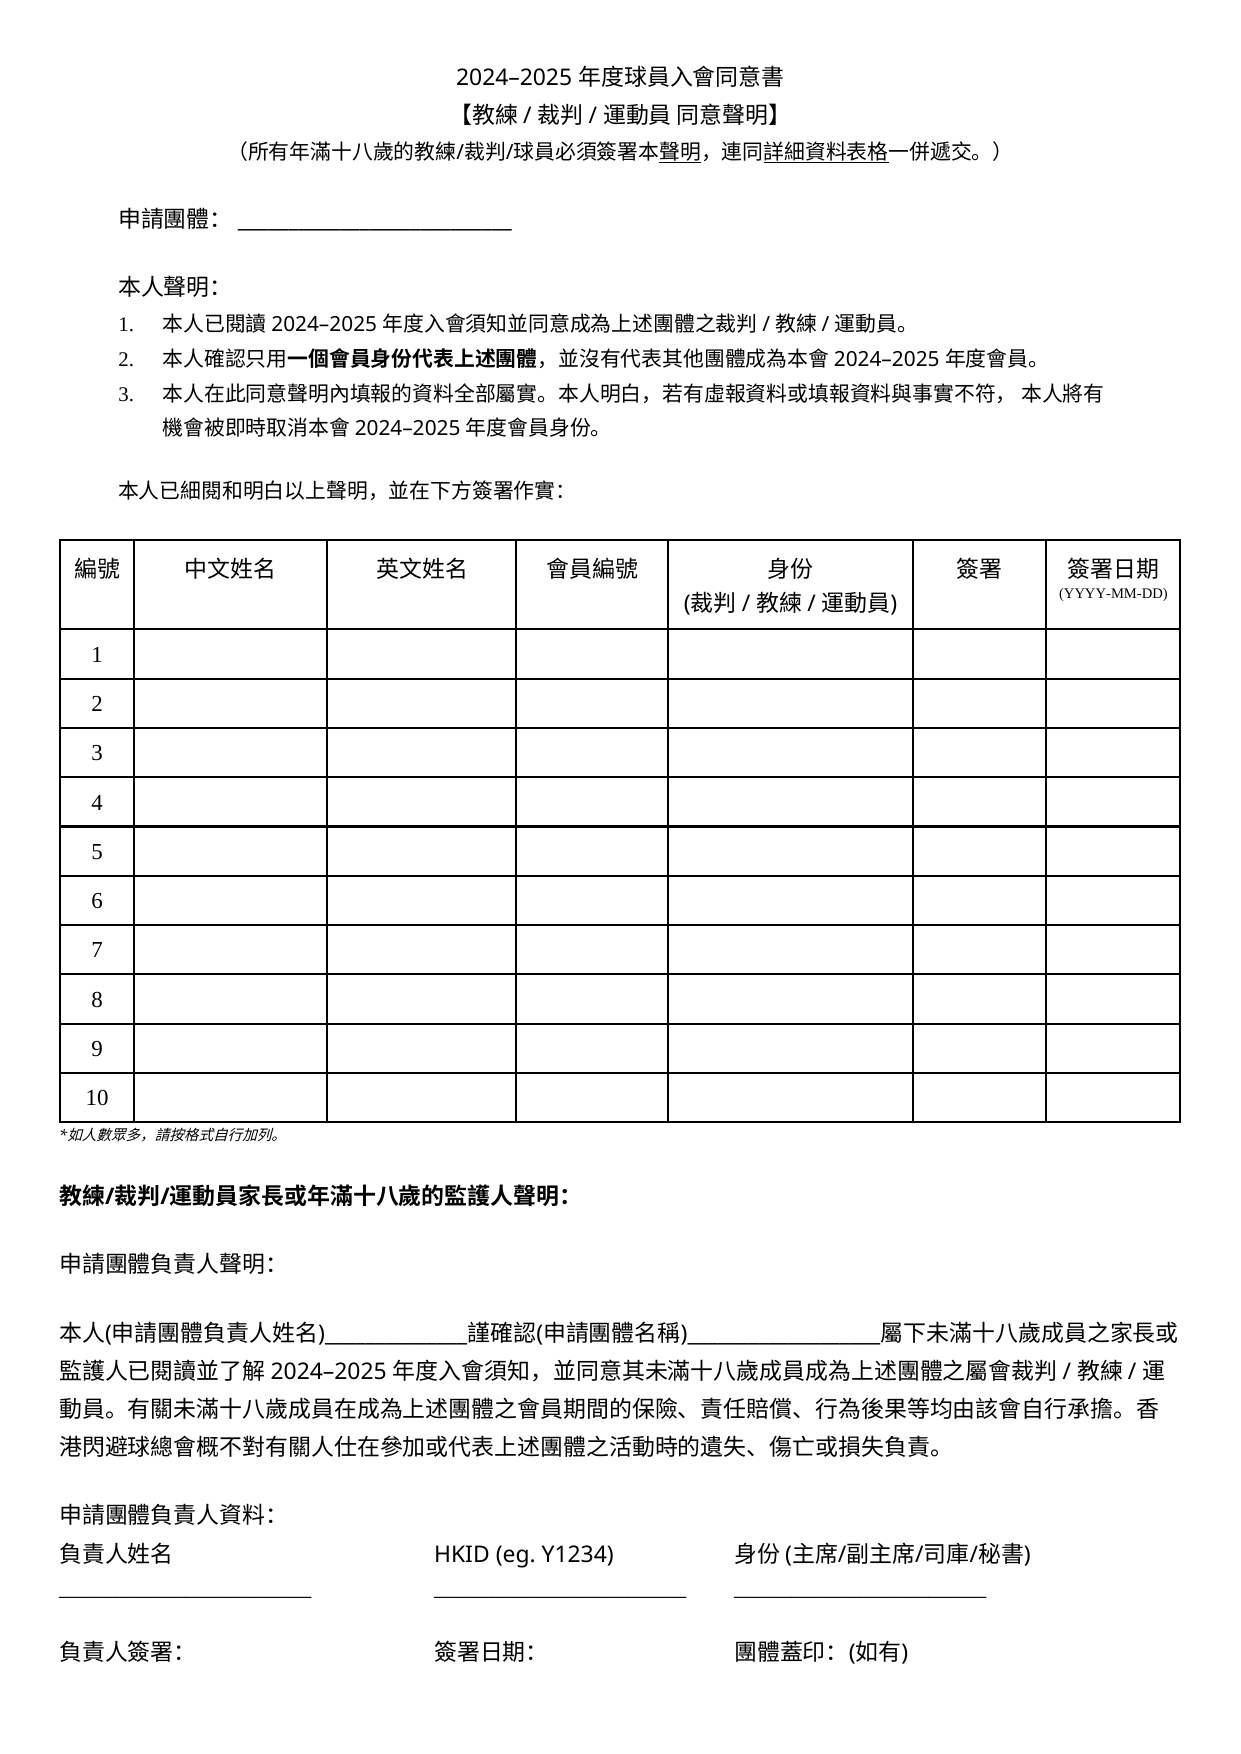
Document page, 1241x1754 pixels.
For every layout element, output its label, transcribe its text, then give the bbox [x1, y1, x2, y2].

table_cell [517, 680, 667, 727]
text （所有年滿十八歲的教練/裁判/球員必須簽署本聲明，連同詳細資料表格一併遞交。） [59, 136, 1181, 166]
table_cell [328, 680, 515, 727]
table_cell 9 [61, 1025, 133, 1072]
text 本人(申請團體負責人姓名)______________謹確認(申請團體名稱)___________________屬下未滿十八歲成員之家長或監護人已閱讀並了解 2024–2025 年度入會須知，並同意其未滿十八歲成員成為上述團體之屬會裁判 / 教練 / 運動員。有關未滿十八歲成員在成為上述團體之會員期間的保險、責任賠償、行為後果等均由該會自行承擔。香港閃避球總會概不對有關人仕在參加或代表上述團體之活動時的遺失、傷亡或損失負責。 [59, 1314, 1181, 1462]
table_cell 2 [61, 680, 133, 727]
table_cell [1047, 1074, 1179, 1121]
table_cell 6 [61, 877, 133, 924]
table_cell [135, 926, 326, 973]
table_cell [914, 926, 1045, 973]
table_cell [517, 729, 667, 776]
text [59, 1574, 1181, 1600]
table_cell [1047, 877, 1179, 924]
table_cell [328, 975, 515, 1022]
table_cell [669, 1074, 912, 1121]
table_cell [517, 877, 667, 924]
text 申請團體： ___________________________ [118, 201, 1122, 234]
table_cell [669, 1025, 912, 1072]
table_cell [669, 778, 912, 825]
table_cell [669, 975, 912, 1022]
table_cell 1 [61, 630, 133, 678]
text 教練/裁判/運動員家長或年滿十八歲的監護人聲明： [59, 1178, 1181, 1211]
table_cell [914, 729, 1045, 776]
text 【教練 / 裁判 / 運動員 同意聲明】 [59, 97, 1181, 131]
table_cell [914, 630, 1045, 678]
table_cell [328, 926, 515, 973]
table_cell [914, 975, 1045, 1022]
table_cell [517, 1025, 667, 1072]
table_cell 4 [61, 778, 133, 825]
text 負責人簽署： 簽署日期： 團體蓋印：(如有) [59, 1634, 1181, 1668]
text 本人已細閱和明白以上聲明，並在下方簽署作實： [118, 474, 1122, 504]
text 本人聲明： [118, 269, 1122, 302]
table_cell [517, 975, 667, 1022]
table_cell [1047, 1025, 1179, 1072]
table_cell [135, 877, 326, 924]
table_cell [135, 680, 326, 727]
table_cell [135, 1074, 326, 1121]
table_cell [328, 1074, 515, 1121]
table_cell [1047, 975, 1179, 1022]
table_cell [328, 877, 515, 924]
table_cell [328, 1025, 515, 1072]
text 2024–2025 年度球員入會同意書 [59, 59, 1181, 92]
list 本人已閱讀 2024–2025 年度入會須知並同意成為上述團體之裁判 / 教練 / 運動員。 [118, 307, 1122, 338]
table_cell [135, 975, 326, 1022]
list 本人在此同意聲明內填報的資料全部屬實。本人明白，若有虛報資料或填報資料與事實不符， 本人將有機會被即時取消本會 2024–2025 年度會員身份。 [118, 377, 1122, 442]
text 負責人姓名 HKID (eg. Y1234) 身份 (主席/副主席/司庫/秘書) [59, 1536, 1181, 1569]
table_cell [1047, 926, 1179, 973]
table_cell [1047, 630, 1179, 678]
table_cell [135, 630, 326, 678]
table_header 英文姓名 [328, 541, 515, 628]
table_cell [1047, 729, 1179, 776]
table_cell [1047, 828, 1179, 875]
table_cell [914, 778, 1045, 825]
table_cell 5 [61, 828, 133, 875]
table_cell [517, 828, 667, 875]
table_cell [1047, 680, 1179, 727]
table_cell [914, 828, 1045, 875]
table_cell [135, 729, 326, 776]
table_cell [517, 778, 667, 825]
table_cell [1047, 778, 1179, 825]
text 申請團體負責人聲明： [59, 1246, 1181, 1279]
table_cell [669, 828, 912, 875]
table_header 會員編號 [517, 541, 667, 628]
table_cell [669, 630, 912, 678]
table_cell [669, 926, 912, 973]
table_cell 8 [61, 975, 133, 1022]
table_cell 3 [61, 729, 133, 776]
table_header 簽署日期 (YYYY-MM-DD) [1047, 541, 1179, 628]
table_cell [914, 680, 1045, 727]
table_cell [914, 1025, 1045, 1072]
table_cell [328, 729, 515, 776]
table_cell [135, 828, 326, 875]
table_header 編號 [61, 541, 133, 628]
table_cell [669, 729, 912, 776]
table_cell [328, 630, 515, 678]
table_header 簽署 [914, 541, 1045, 628]
text *如人數眾多，請按格式自行加列。 [59, 1123, 1181, 1144]
table_cell [914, 877, 1045, 924]
table_header 身份 (裁判 / 教練 / 運動員) [669, 541, 912, 628]
table_cell [135, 1025, 326, 1072]
table_cell [517, 1074, 667, 1121]
list 本人確認只用一個會員身份代表上述團體，並沒有代表其他團體成為本會 2024–2025 年度會員。 [118, 342, 1122, 372]
table_cell [669, 877, 912, 924]
table_header 中文姓名 [135, 541, 326, 628]
table_cell [914, 1074, 1045, 1121]
table_cell [669, 680, 912, 727]
table_cell 10 [61, 1074, 133, 1121]
table_cell [517, 926, 667, 973]
text 申請團體負責人資料： [59, 1497, 1181, 1531]
table_cell [135, 778, 326, 825]
table_cell 7 [61, 926, 133, 973]
table_cell [517, 630, 667, 678]
table_cell [328, 778, 515, 825]
table_cell [328, 828, 515, 875]
